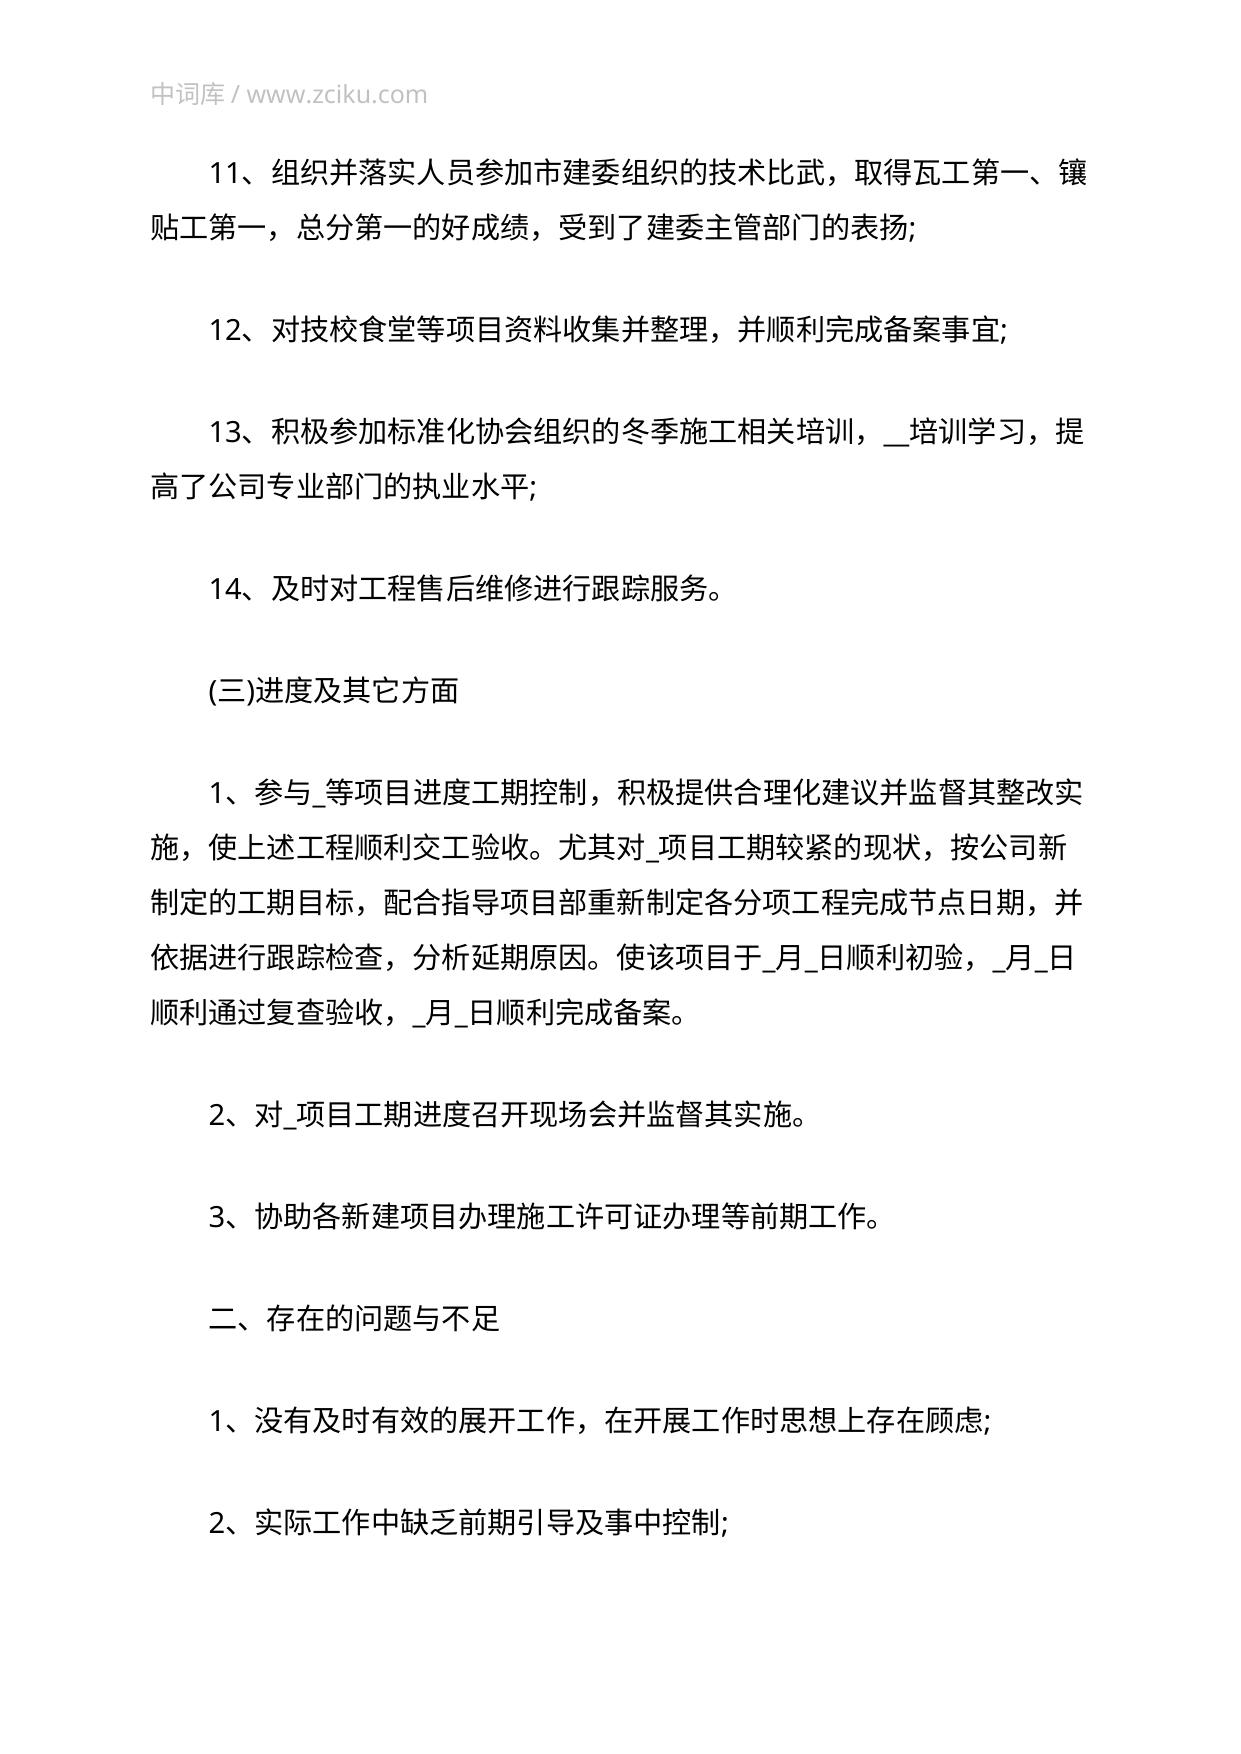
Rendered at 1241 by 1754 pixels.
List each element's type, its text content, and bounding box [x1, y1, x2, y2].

text 1、没有及时有效的展开工作，在开展工作时思想上存在顾虑; [150, 1397, 1090, 1440]
text 1、参与_等项目进度工期控制，积极提供合理化建议并监督其整改实施，使上述工程顺利交工验收。尤其对_项目工期较紧的现状，按公司新制定的工期目标，配合指导项目部重新制定各分项工程完成节点日期，并依据进行跟踪检查，分析延期原因。使该项目于_月_日顺利初验，_月_日顺利通过复查验收，_月_日顺利完成备案。 [150, 770, 1090, 1032]
text 11、组织并落实人员参加市建委组织的技术比武，取得瓦工第一、镶贴工第一，总分第一的好成绩，受到了建委主管部门的表扬; [150, 150, 1090, 247]
text 2、对_项目工期进度召开现场会并监督其实施。 [150, 1092, 1090, 1134]
text 13、积极参加标准化协会组织的冬季施工相关培训，__培训学习，提高了公司专业部门的执业水平; [150, 409, 1090, 506]
text (三)进度及其它方面 [150, 668, 1090, 710]
text 3、协助各新建项目办理施工许可证办理等前期工作。 [150, 1194, 1090, 1236]
text 12、对技校食堂等项目资料收集并整理，并顺利完成备案事宜; [150, 307, 1090, 349]
text 2、实际工作中缺乏前期引导及事中控制; [150, 1499, 1090, 1542]
text 二、存在的问题与不足 [150, 1296, 1090, 1338]
text 14、及时对工程售后维修进行跟踪服务。 [150, 566, 1090, 608]
